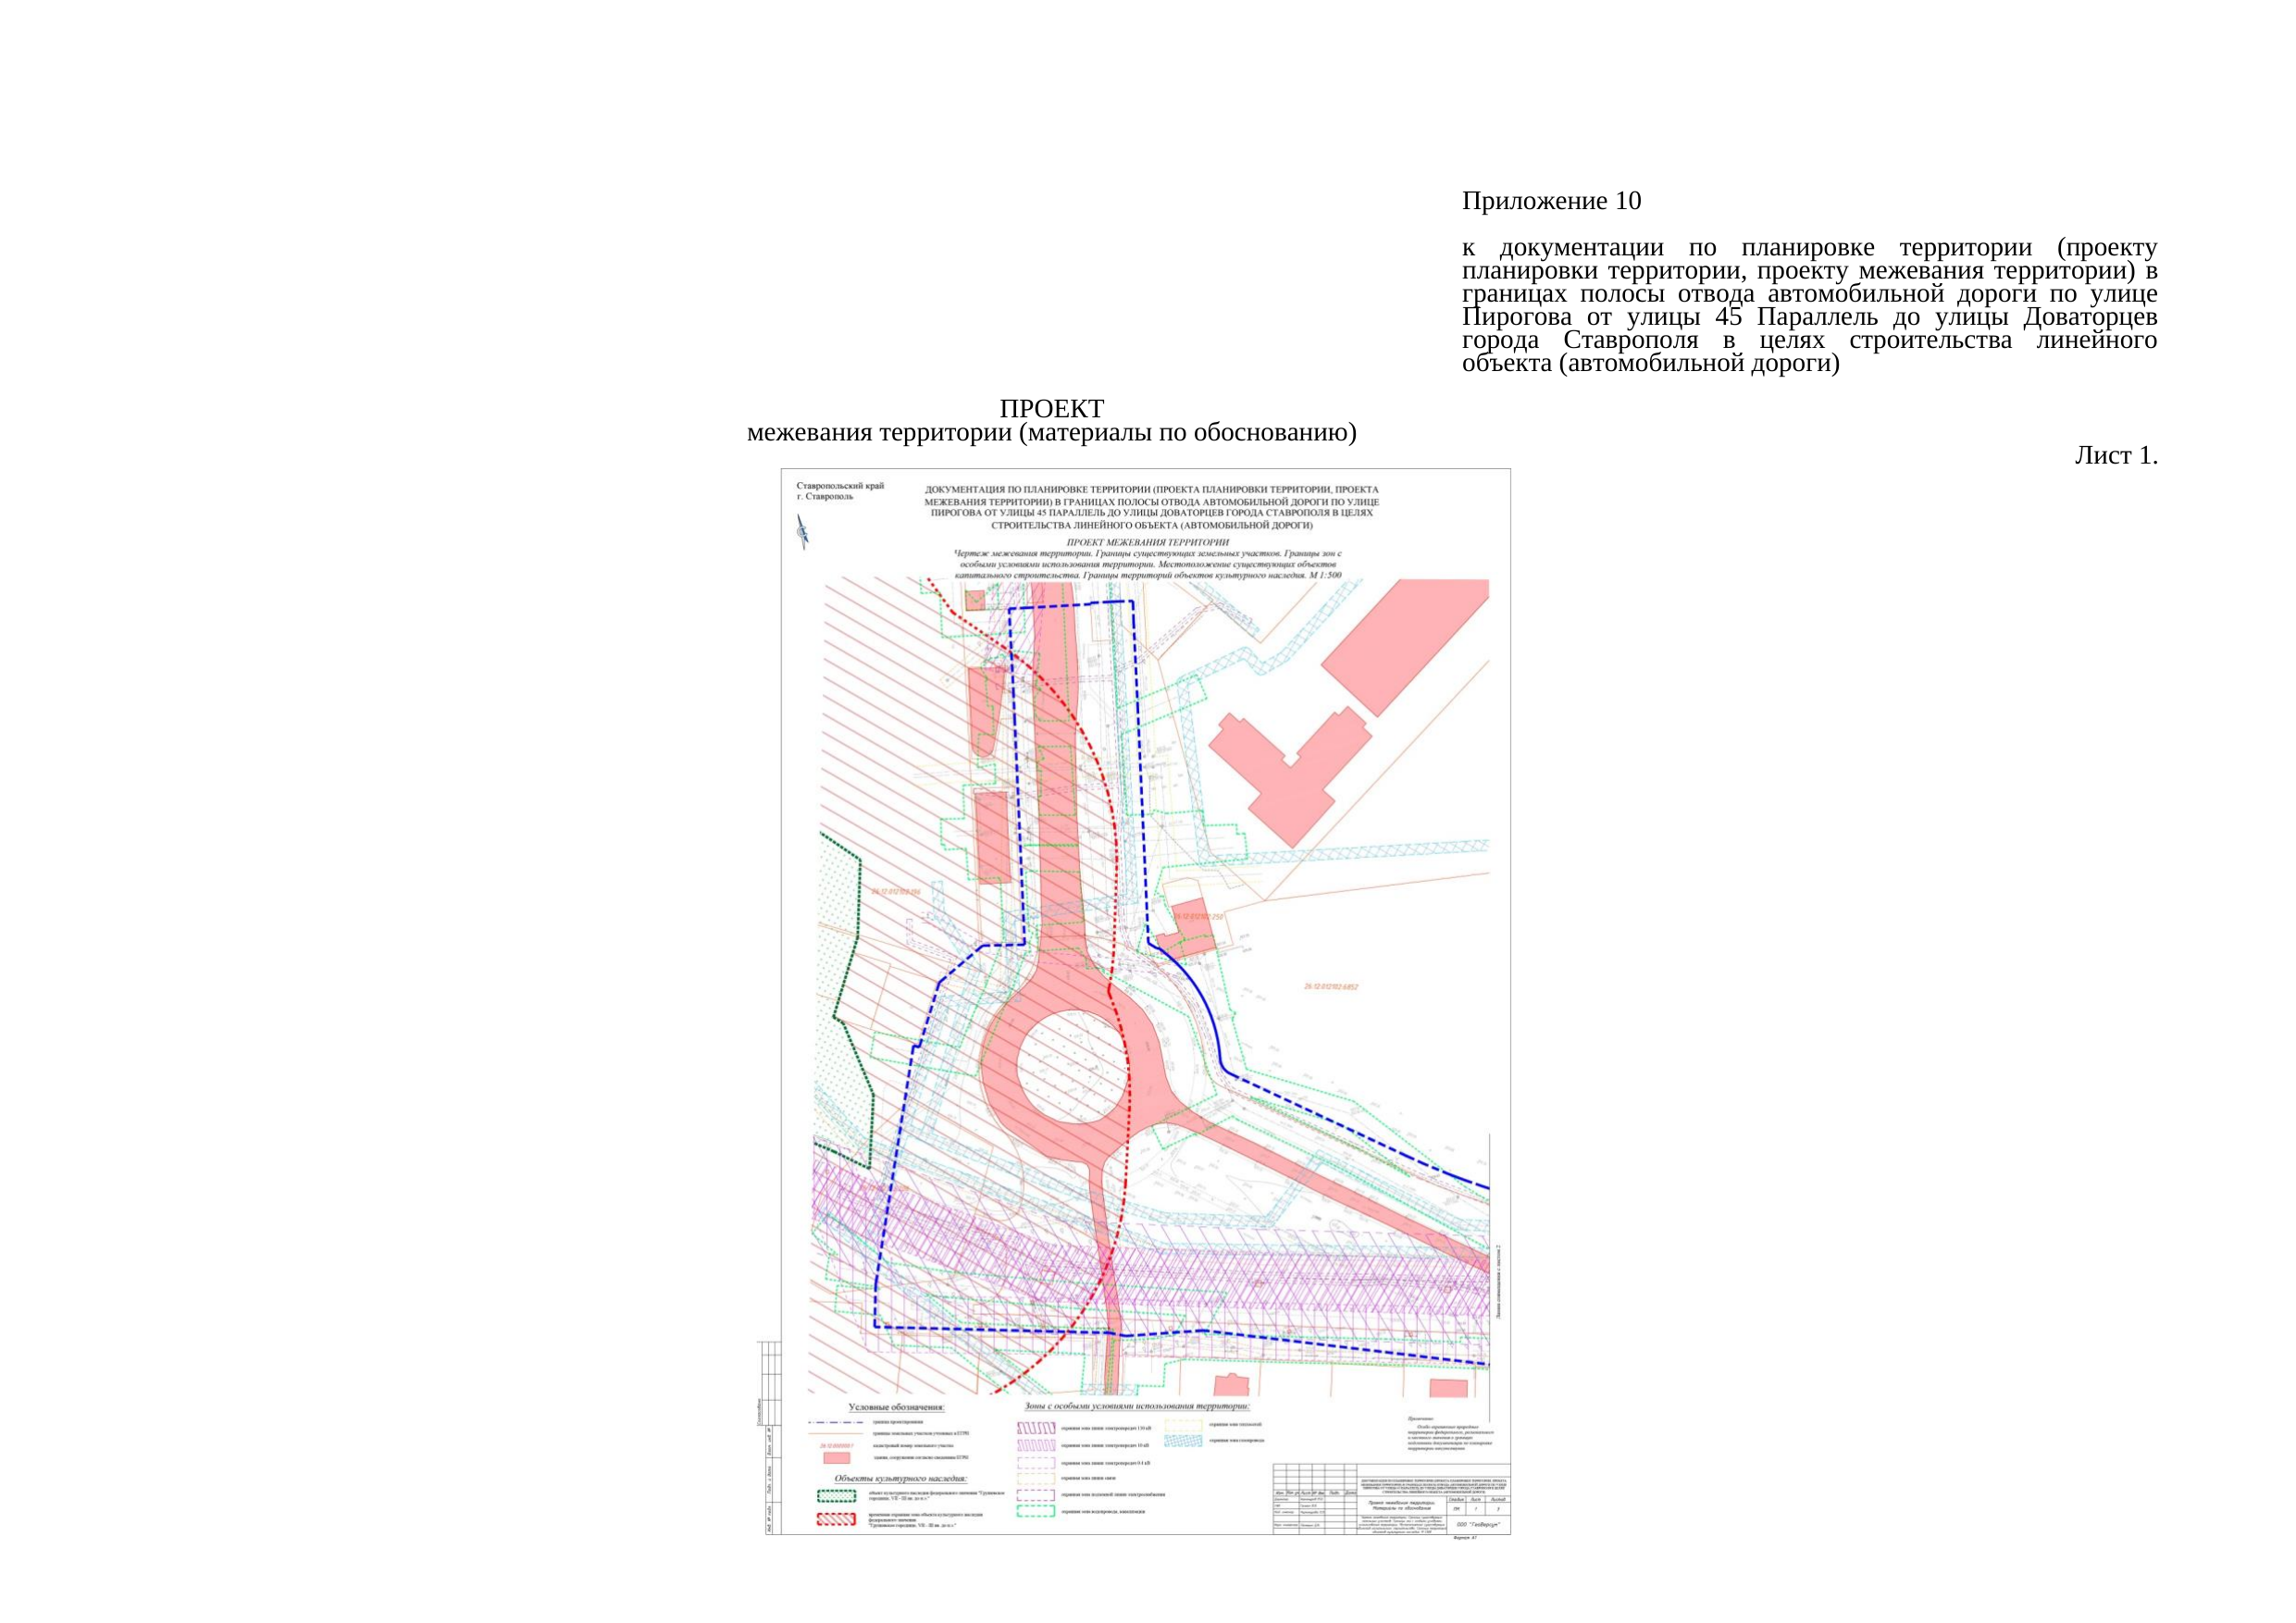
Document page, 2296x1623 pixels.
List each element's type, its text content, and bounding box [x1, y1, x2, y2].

text Приложение 10 [1462, 192, 2159, 215]
text Лист 1. [0, 446, 2159, 469]
text межевания территории (материалы по обоснованию) [1023, 423, 2159, 446]
text ПРОЕКТ [0, 400, 2159, 423]
picture [756, 468, 1512, 1541]
text межевания территории (материалы по обоснованию) [0, 423, 1025, 446]
text к документации по планировке территории (проекту планировки территории, проекту межевания территории) в границах полосы отвода автомобильной дороги по улице Пирогова от улицы 45 Параллель до улицы Доваторцев города Ставрополя в целях строительства линейного объекта (автомобильной дороги) [1462, 238, 2159, 377]
